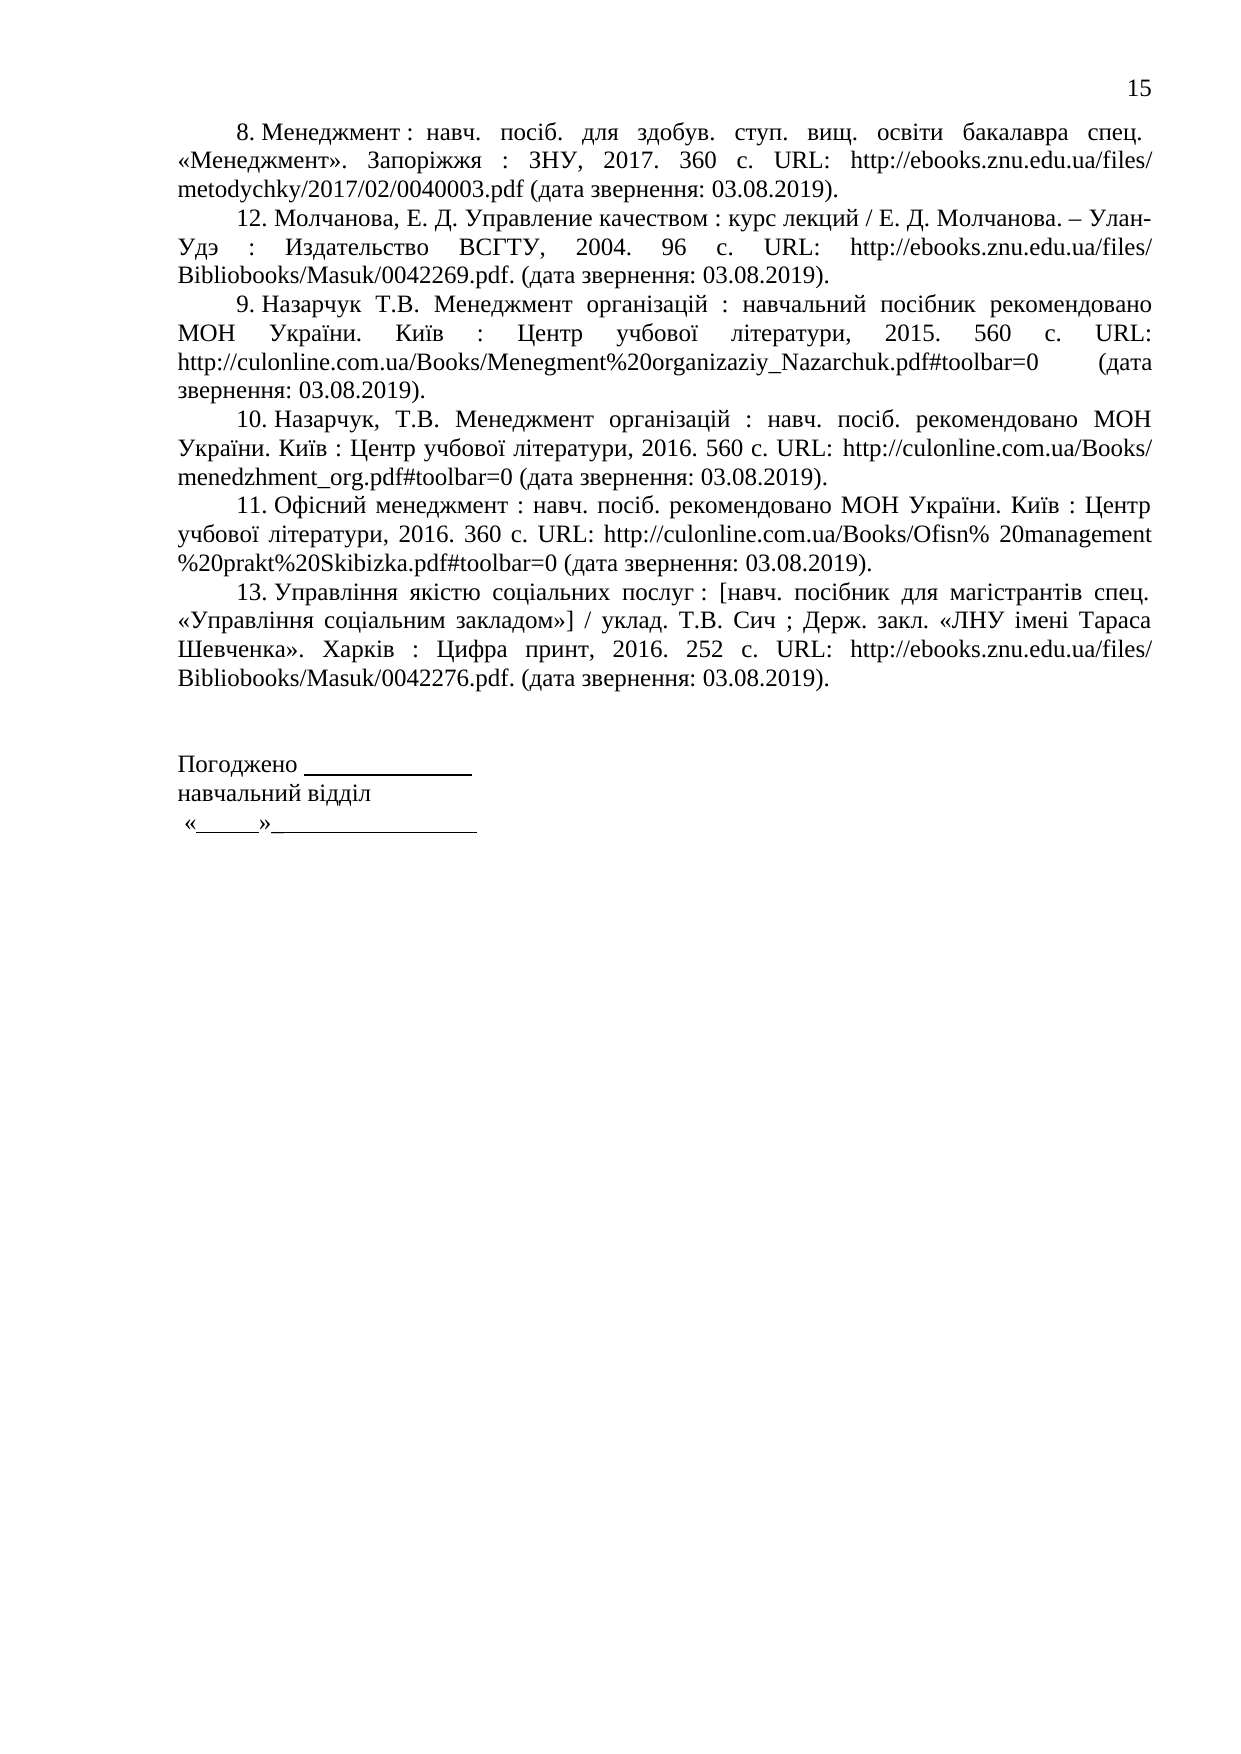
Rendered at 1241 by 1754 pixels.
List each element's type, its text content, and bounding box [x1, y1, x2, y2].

text Погоджено [177, 749, 1203, 778]
text 13. Управління якістю соціальних послуг : [навч. посібник для магістрантів спец. [236, 577, 1203, 606]
text 8. Менеджмент : навч. посіб. для здобув. ступ. вищ. освіти бакалавра спец. [236, 117, 1203, 145]
list Назарчук, Т.В. Менеджмент організацій : навч. посіб. рекомендовано МОН України. Київ : Центр учбової літератури, 2016. 560 с. URL: http://culonline.com.ua/Books/ menedzhment_org.pdf#toolbar=0 (дата звернення: 03.08.2019). [177, 404, 1152, 490]
list Назарчук Т.В. Менеджмент організацій : навчальний посібник рекомендовано МОН України. Київ : Центр учбової літератури, 2015. 560 с. URL: http://culonline.com.ua/Books/Menegment%20organizaziy_Nazarchuk.pdf#toolbar=0 (дата звернення: 03.08.2019). [177, 289, 1152, 404]
text « »_ [184, 807, 1203, 836]
text навчальний відділ [177, 778, 1203, 807]
list Офісний менеджмент : навч. посіб. рекомендовано МОН України. Київ : Центр учбової літератури, 2016. 360 с. URL: http://culonline.com.ua/Books/Ofisn% 20management%20prakt%20Skibizka.pdf#toolbar=0 (дата звернення: 03.08.2019). [177, 490, 1152, 577]
text 12. Молчанова, Е. Д. Управление качеством : курс лекций / Е. Д. Молчанова. – Улан-Удэ : Издательство ВСГТУ, 2004. 96 с. URL: http://ebooks.znu.edu.ua/files/ Bibliobooks/Masuk/0042269.pdf. (дата звернення: 03.08.2019). [177, 203, 1152, 289]
text «Менеджмент». Запоріжжя : ЗНУ, 2017. 360 с. URL: http://ebooks.znu.edu.ua/files/ metodychky/2017/02/0040003.pdf (дата звернення: 03.08.2019). [177, 145, 1152, 203]
text «Управління соціальним закладом»] / уклад. Т.В. Сич ; Держ. закл. «ЛНУ імені Тараса Шевченка». Харків : Цифра принт, 2016. 252 с. URL: http://ebooks.znu.edu.ua/files/ Bibliobooks/Masuk/0042276.pdf. (дата звернення: 03.08.2019). [177, 606, 1152, 692]
